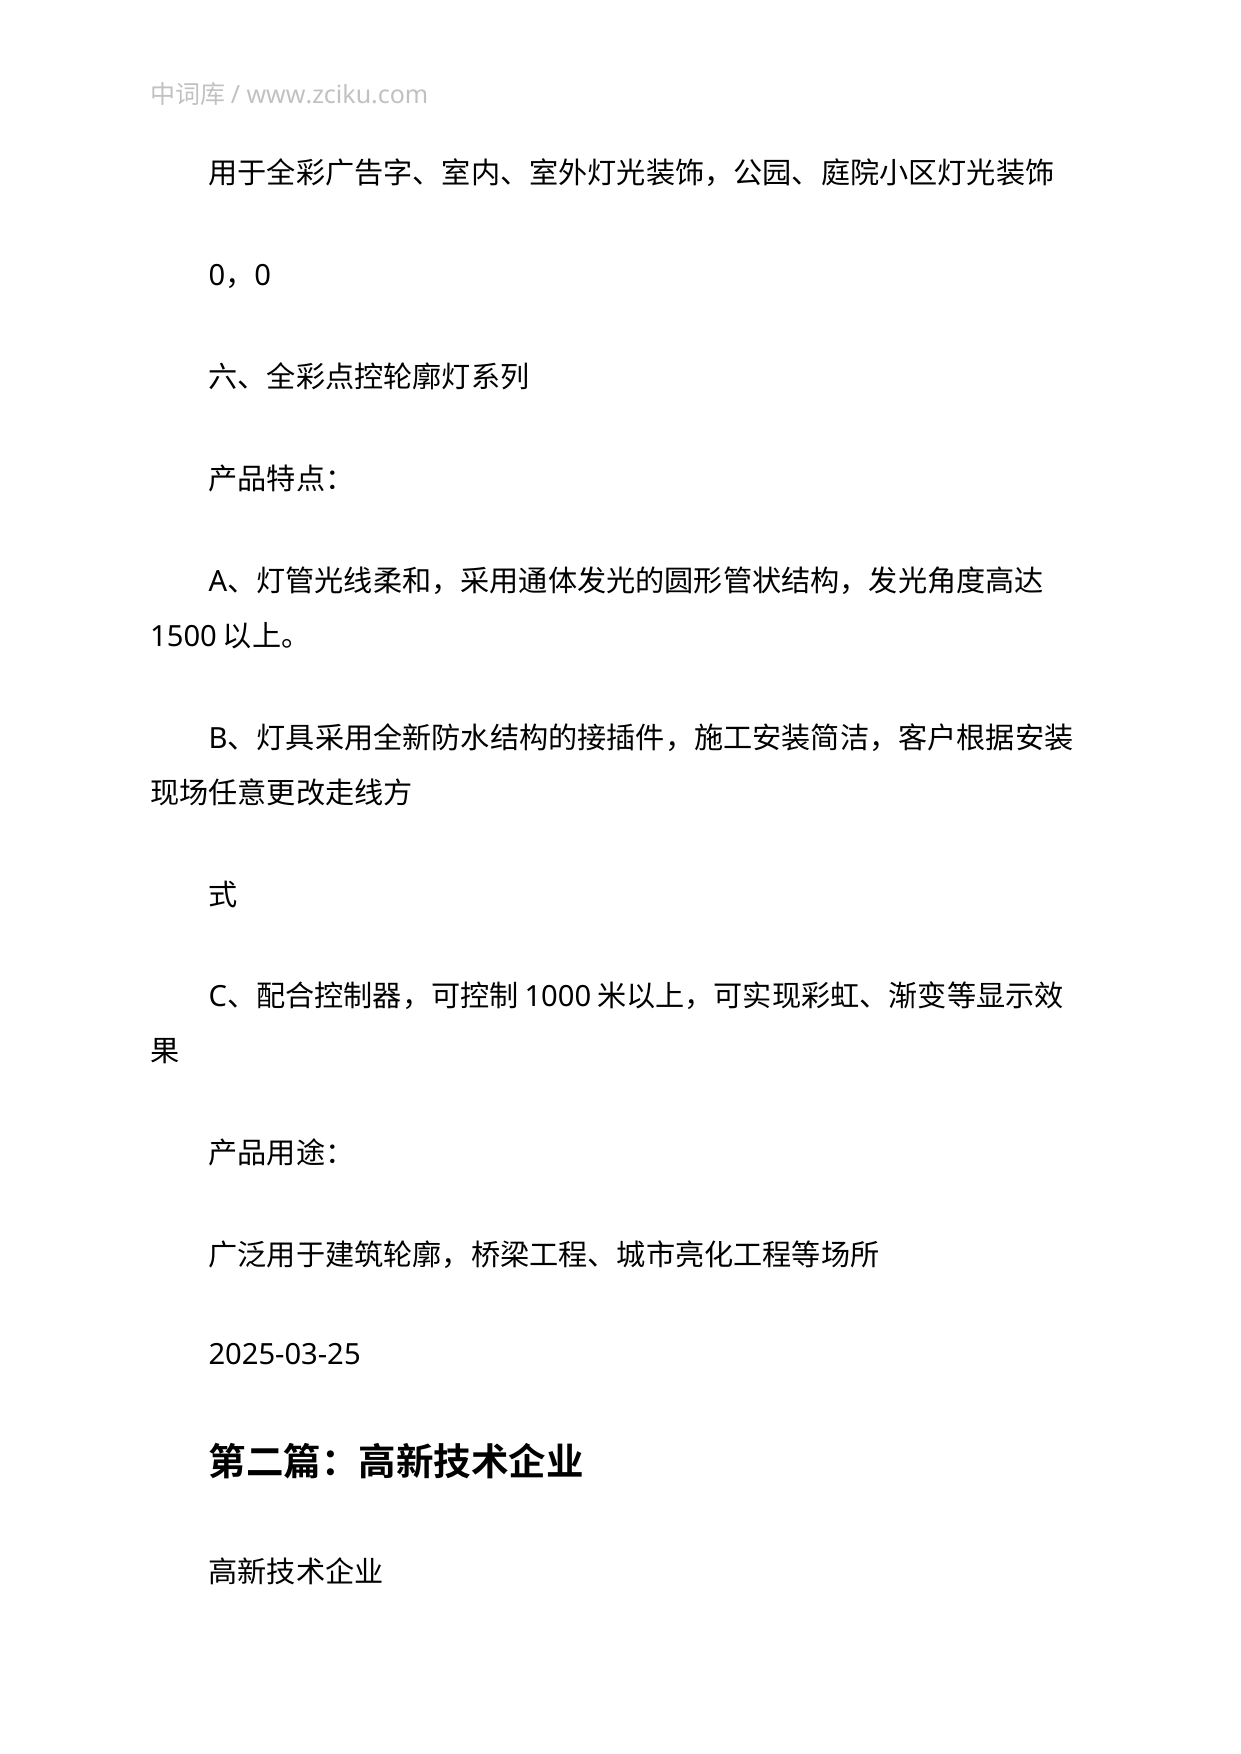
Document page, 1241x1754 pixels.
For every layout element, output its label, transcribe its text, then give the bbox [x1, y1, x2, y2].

text C、配合控制器，可控制1000米以上，可实现彩虹、渐变等显示效果 [150, 973, 1090, 1070]
text 六、全彩点控轮廓灯系列 [150, 354, 1090, 396]
text 2025-03-25 [150, 1333, 1090, 1373]
text 0，0 [150, 252, 1090, 294]
text 用于全彩广告字、室内、室外灯光装饰，公园、庭院小区灯光装饰 [150, 150, 1090, 192]
text 产品用途： [150, 1129, 1090, 1172]
text A、灯管光线柔和，采用通体发光的圆形管状结构，发光角度高达1500以上。 [150, 557, 1090, 655]
text 产品特点： [150, 456, 1090, 498]
text 高新技术企业 [150, 1549, 1090, 1591]
text 第二篇：高新技术企业 [150, 1432, 1090, 1486]
text B、灯具采用全新防水结构的接插件，施工安装简洁，客户根据安装现场任意更改走线方 [150, 714, 1090, 812]
text 广泛用于建筑轮廓，桥梁工程、城市亮化工程等场所 [150, 1231, 1090, 1274]
text 式 [150, 871, 1090, 913]
